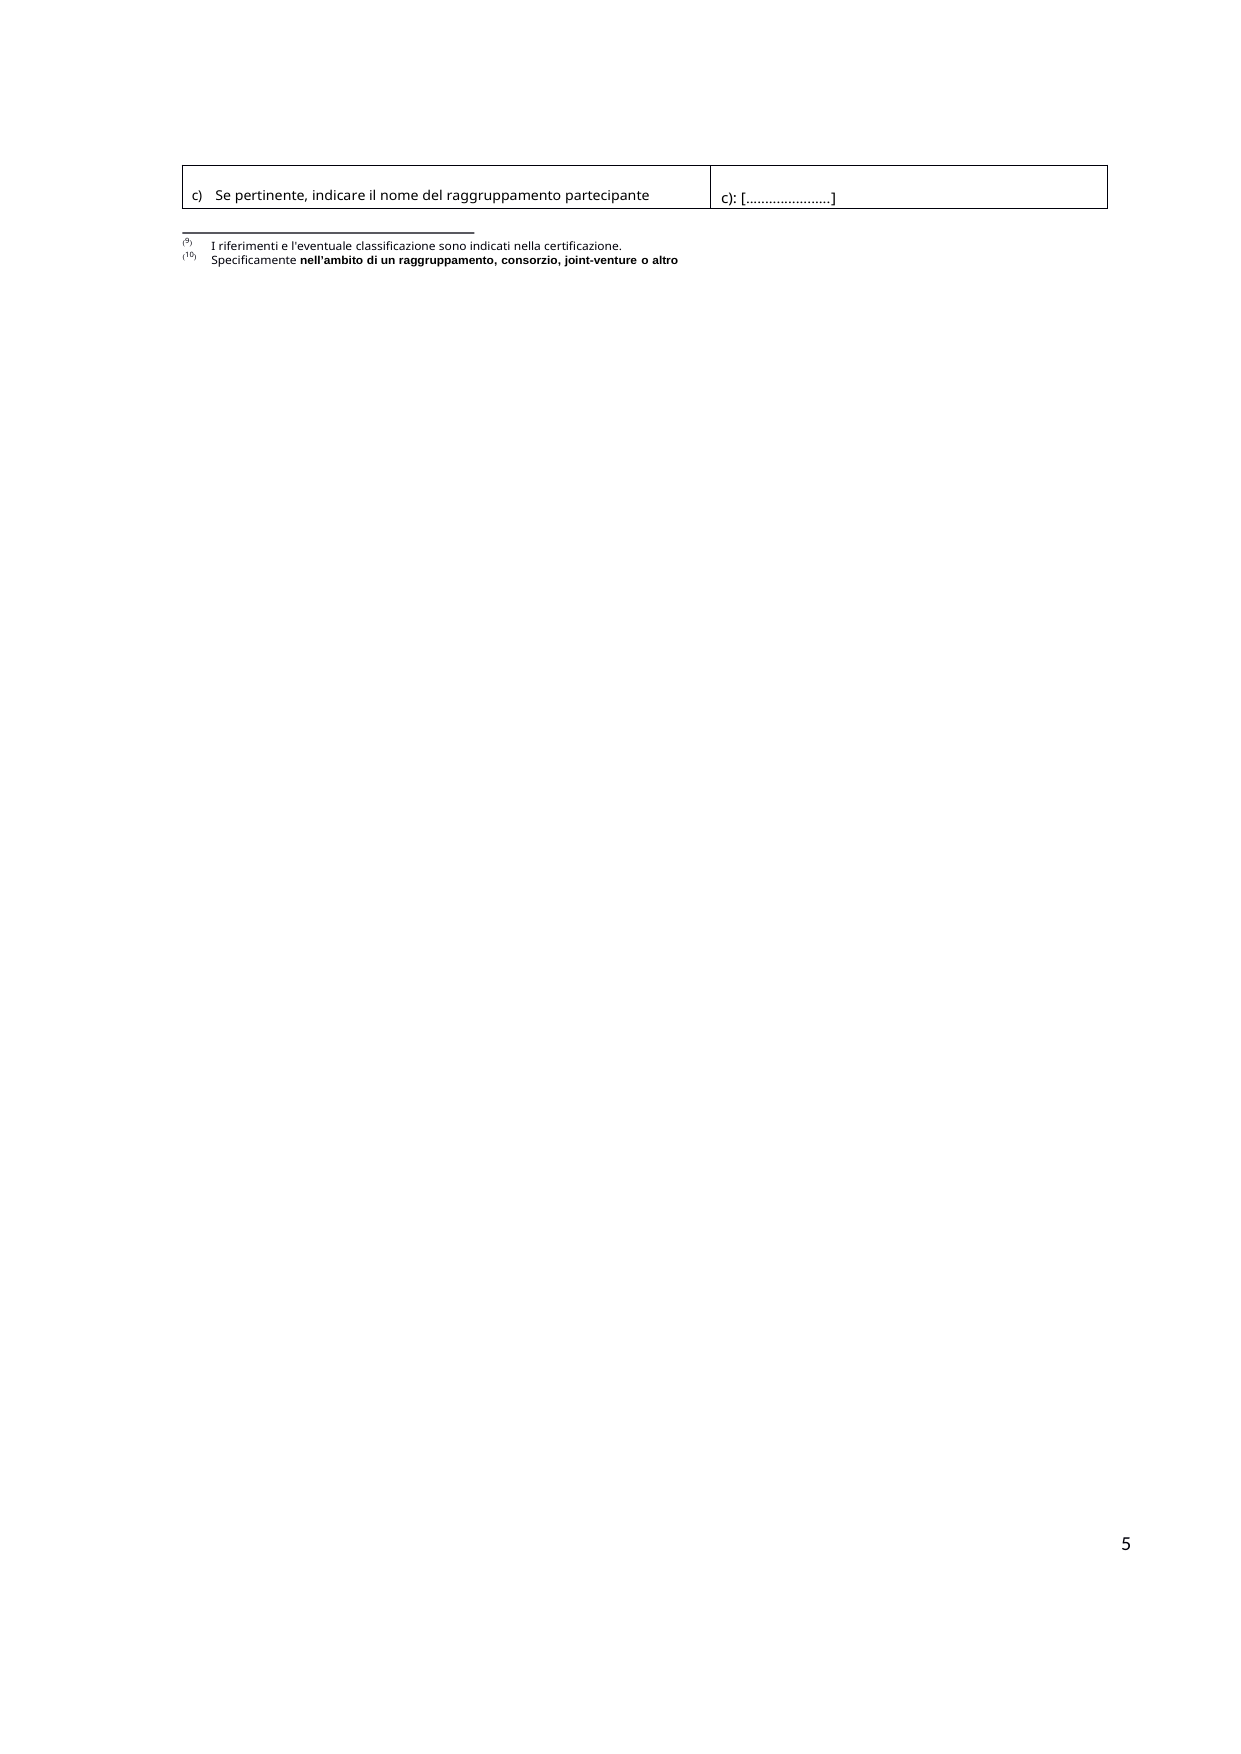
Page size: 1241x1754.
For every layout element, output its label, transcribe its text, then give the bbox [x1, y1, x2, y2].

text (9) I riferimenti e l'eventuale classificazione sono indicati nella certificazione. [182, 239, 1196, 253]
text (10) Specificamente nell’ambito di un raggruppamento, consorzio, joint-venture o altro [182, 253, 1196, 267]
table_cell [711, 166, 1107, 208]
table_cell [183, 166, 710, 208]
